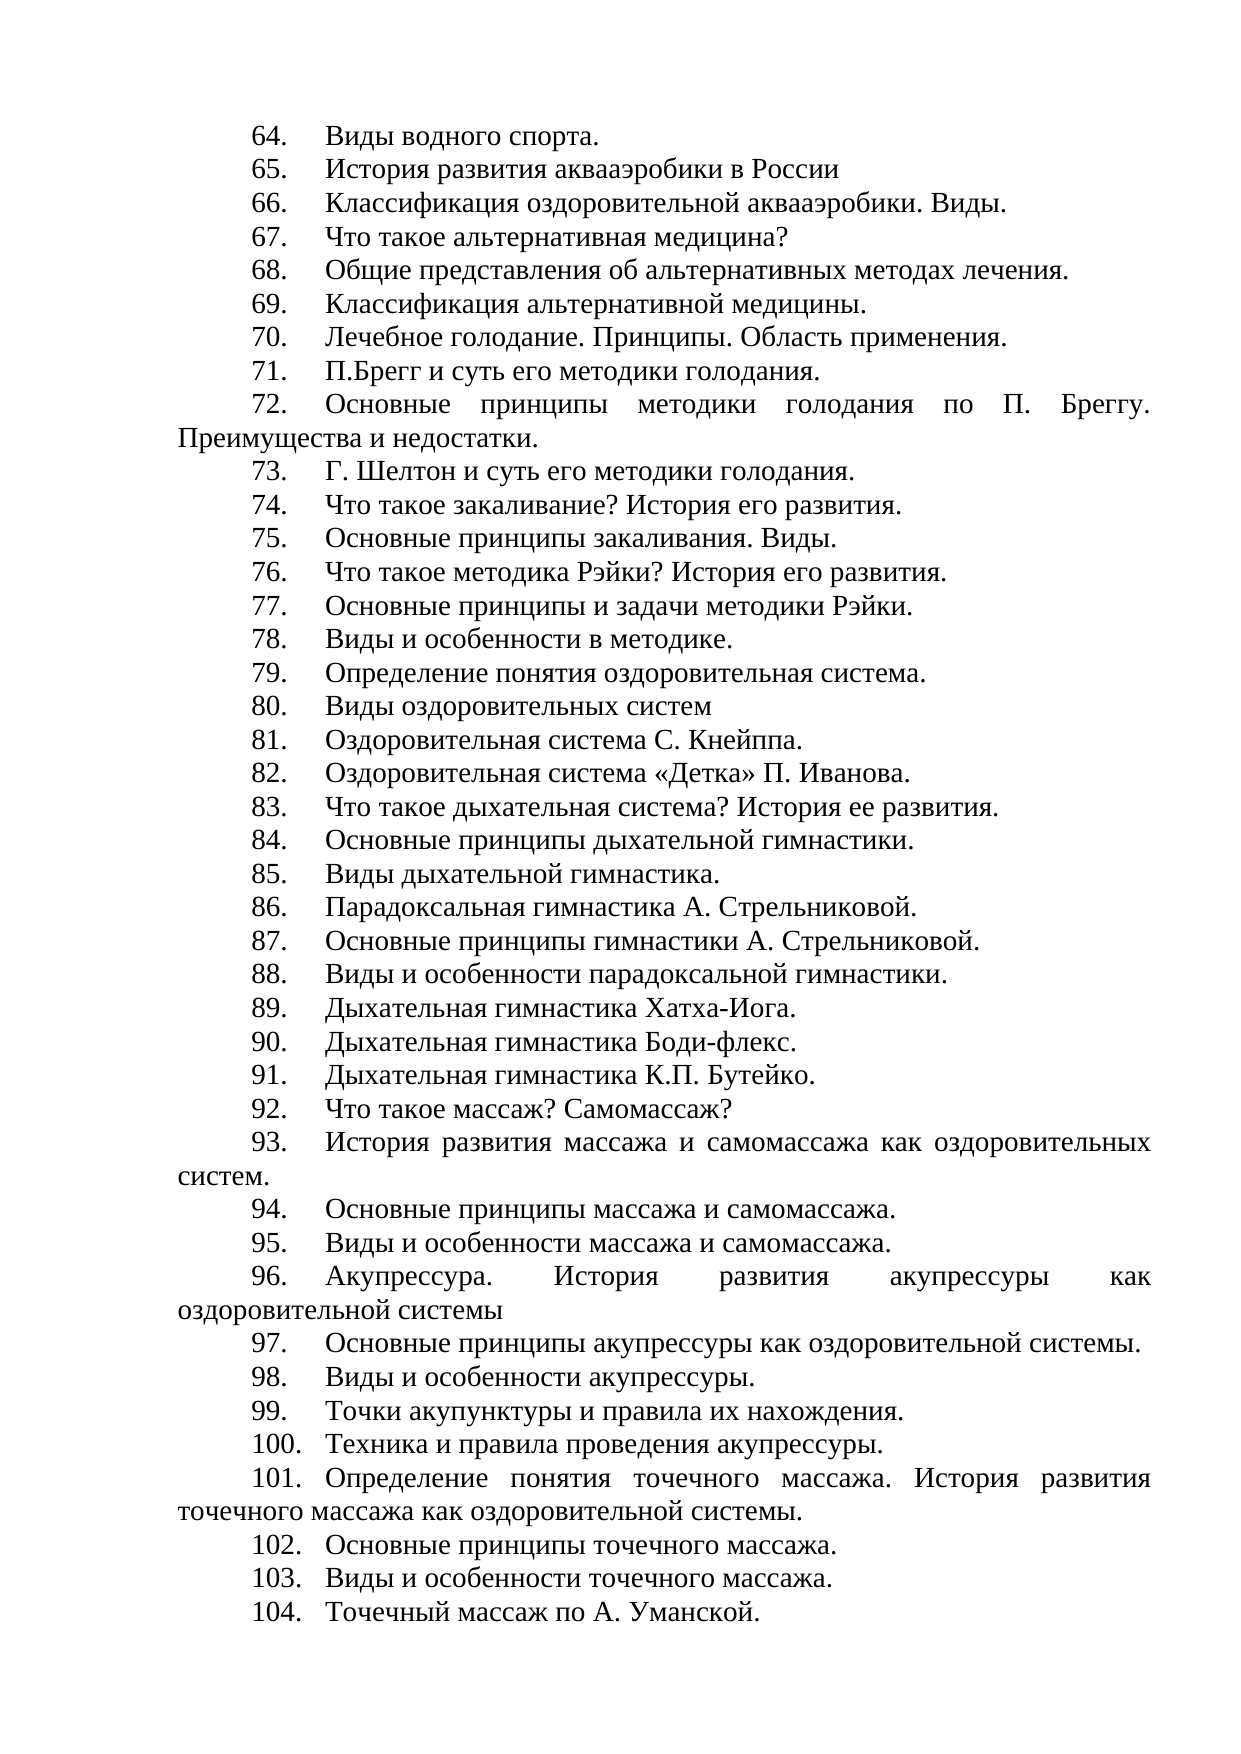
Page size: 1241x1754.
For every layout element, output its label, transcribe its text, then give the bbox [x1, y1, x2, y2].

list Классификация оздоровительной аквааэробики. Виды. [177, 185, 1152, 219]
list Определение понятия точечного массажа. История развития точечного массажа как оздоровительной системы. [177, 1460, 1152, 1527]
list Дыхательная гимнастика Боди-флекс. [177, 1024, 1152, 1057]
list Оздоровительная система С. Кнейппа. [177, 722, 1152, 755]
list Г. Шелтон и суть его методики голодания. [177, 453, 1152, 487]
list Точечный массаж по А. Уманской. [177, 1594, 1152, 1627]
list Что такое дыхательная система? История ее развития. [177, 789, 1152, 822]
list Основные принципы дыхательной гимнастики. [177, 822, 1152, 856]
list Основные принципы закаливания. Виды. [177, 521, 1152, 554]
list Виды водного спорта. [177, 118, 1152, 152]
list Виды и особенности точечного массажа. [177, 1560, 1152, 1594]
list Основные принципы точечного массажа. [177, 1527, 1152, 1560]
list Точки акупунктуры и правила их нахождения. [177, 1393, 1152, 1426]
list Виды и особенности массажа и самомассажа. [177, 1225, 1152, 1258]
list Дыхательная гимнастика Хатха-Иога. [177, 990, 1152, 1024]
list Что такое закаливание? История его развития. [177, 487, 1152, 521]
list Основные принципы методики голодания по П. Бреггу. Преимущества и недостатки. [177, 386, 1152, 453]
list Что такое методика Рэйки? История его развития. [177, 554, 1152, 588]
list Виды и особенности акупрессуры. [177, 1359, 1152, 1393]
list Виды и особенности парадоксальной гимнастики. [177, 957, 1152, 990]
list История развития массажа и самомассажа как оздоровительных систем. [177, 1124, 1152, 1191]
list Основные принципы акупрессуры как оздоровительной системы. [177, 1326, 1152, 1359]
list Техника и правила проведения акупрессуры. [177, 1426, 1152, 1460]
list Виды и особенности в методике. [177, 621, 1152, 655]
list Определение понятия оздоровительная система. [177, 655, 1152, 688]
list Общие представления об альтернативных методах лечения. [177, 252, 1152, 286]
list Что такое массаж? Самомассаж? [177, 1091, 1152, 1124]
list Лечебное голодание. Принципы. Область применения. [177, 319, 1152, 353]
list Виды дыхательной гимнастика. [177, 856, 1152, 889]
list Виды оздоровительных систем [177, 688, 1152, 722]
list Что такое альтернативная медицина? [177, 219, 1152, 252]
list Оздоровительная система «Детка» П. Иванова. [177, 755, 1152, 789]
list Основные принципы гимнастики А. Стрельниковой. [177, 923, 1152, 957]
list Акупрессура. История развития акупрессуры как оздоровительной системы [177, 1258, 1152, 1326]
list Классификация альтернативной медицины. [177, 286, 1152, 319]
list История развития аквааэробики в России [177, 152, 1152, 185]
list Дыхательная гимнастика К.П. Бутейко. [177, 1057, 1152, 1091]
list П.Брегг и суть его методики голодания. [177, 353, 1152, 386]
list Основные принципы и задачи методики Рэйки. [177, 588, 1152, 621]
list Основные принципы массажа и самомассажа. [177, 1191, 1152, 1225]
list Парадоксальная гимнастика А. Стрельниковой. [177, 889, 1152, 923]
